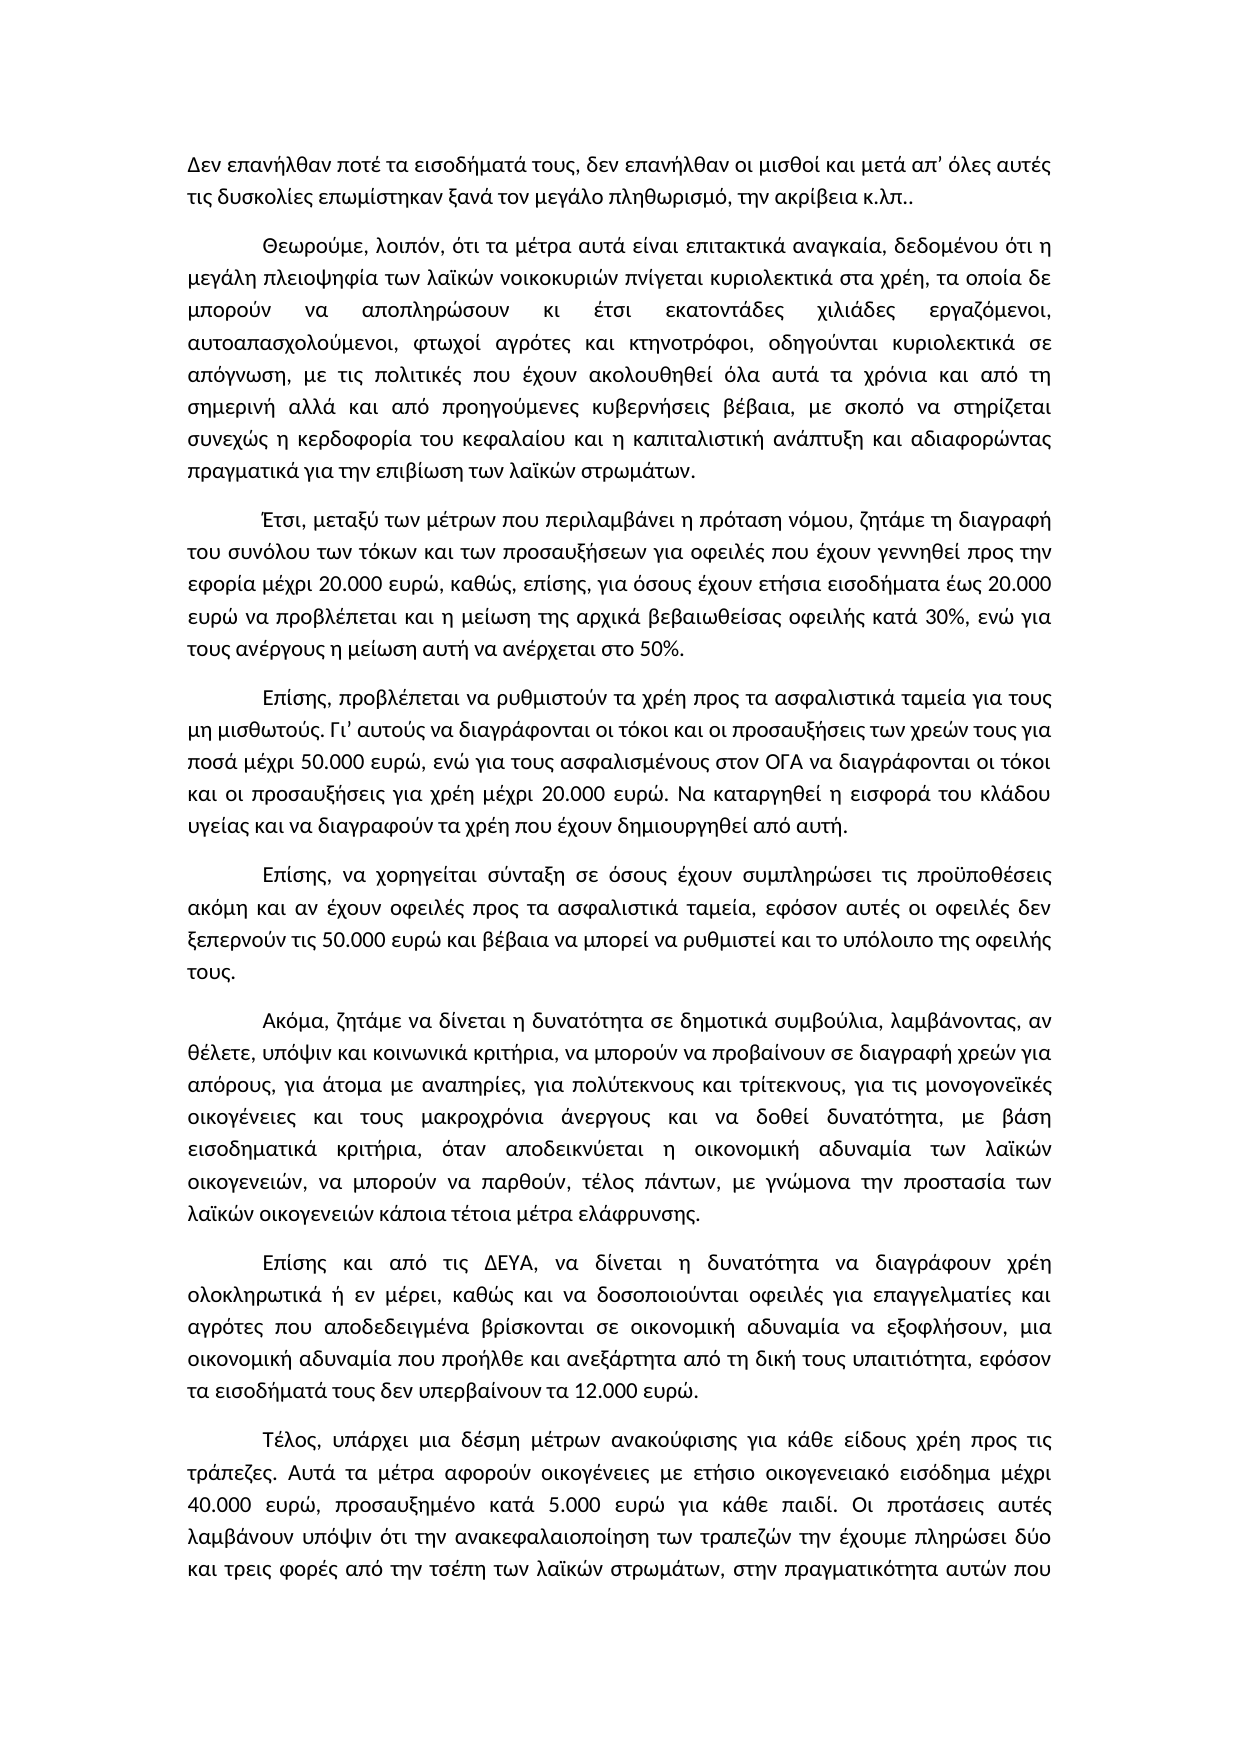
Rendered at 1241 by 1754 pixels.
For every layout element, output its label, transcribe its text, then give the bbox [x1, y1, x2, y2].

text Θεωρούμε, λοιπόν, ότι τα μέτρα αυτά είναι επιτακτικά αναγκαία, δεδομένου ότι η μεγάλη πλειοψηφία των λαϊκών νοικοκυριών πνίγεται κυριολεκτικά στα χρέη, τα οποία δε μπορούν να αποπληρώσουν κι έτσι εκατοντάδες χιλιάδες εργαζόμενοι, αυτοαπασχολούμενοι, φτωχοί αγρότες και κτηνοτρόφοι, οδηγούνται κυριολεκτικά σε απόγνωση, με τις πολιτικές που έχουν ακολουθηθεί όλα αυτά τα χρόνια και από τη σημερινή αλλά και από προηγούμενες κυβερνήσεις βέβαια, με σκοπό να στηρίζεται συνεχώς η κερδοφορία του κεφαλαίου και η καπιταλιστική ανάπτυξη και αδιαφορώντας πραγματικά για την επιβίωση των λαϊκών στρωμάτων. [187, 231, 1053, 484]
text Επίσης, προβλέπεται να ρυθμιστούν τα χρέη προς τα ασφαλιστικά ταμεία για τους μη μισθωτούς. Γι’ αυτούς να διαγράφονται οι τόκοι και οι προσαυξήσεις των χρεών τους για ποσά μέχρι 50.000 ευρώ, ενώ για τους ασφαλισμένους στον ΟΓΑ να διαγράφονται οι τόκοι και οι προσαυξήσεις για χρέη μέχρι 20.000 ευρώ. Να καταργηθεί η εισφορά του κλάδου υγείας και να διαγραφούν τα χρέη που έχουν δημιουργηθεί από αυτή. [187, 683, 1053, 839]
text Επίσης και από τις ΔΕΥΑ, να δίνεται η δυνατότητα να διαγράφουν χρέη ολοκληρωτικά ή εν μέρει, καθώς και να δοσοποιούνται οφειλές για επαγγελματίες και αγρότες που αποδεδειγμένα βρίσκονται σε οικονομική αδυναμία να εξοφλήσουν, μια οικονομική αδυναμία που προήλθε και ανεξάρτητα από τη δική τους υπαιτιότητα, εφόσον τα εισοδήματά τους δεν υπερβαίνουν τα 12.000 ευρώ. [187, 1248, 1053, 1404]
text Έτσι, μεταξύ των μέτρων που περιλαμβάνει η πρόταση νόμου, ζητάμε τη διαγραφή του συνόλου των τόκων και των προσαυξήσεων για οφειλές που έχουν γεννηθεί προς την εφορία μέχρι 20.000 ευρώ, καθώς, επίσης, για όσους έχουν ετήσια εισοδήματα έως 20.000 ευρώ να προβλέπεται και η μείωση της αρχικά βεβαιωθείσας οφειλής κατά 30%, ενώ για τους ανέργους η μείωση αυτή να ανέρχεται στο 50%. [187, 505, 1053, 662]
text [187, 1425, 1053, 1582]
text Ακόμα, ζητάμε να δίνεται η δυνατότητα σε δημοτικά συμβούλια, λαμβάνοντας, αν θέλετε, υπόψιν και κοινωνικά κριτήρια, να μπορούν να προβαίνουν σε διαγραφή χρεών για απόρους, για άτομα με αναπηρίες, για πολύτεκνους και τρίτεκνους, για τις μονογονεϊκές οικογένειες και τους μακροχρόνια άνεργους και να δοθεί δυνατότητα, με βάση εισοδηματικά κριτήρια, όταν αποδεικνύεται η οικονομική αδυναμία των λαϊκών οικογενειών, να μπορούν να παρθούν, τέλος πάντων, με γνώμονα την προστασία των λαϊκών οικογενειών κάποια τέτοια μέτρα ελάφρυνσης. [187, 1006, 1053, 1227]
text Επίσης, να χορηγείται σύνταξη σε όσους έχουν συμπληρώσει τις προϋποθέσεις ακόμη και αν έχουν οφειλές προς τα ασφαλιστικά ταμεία, εφόσον αυτές οι οφειλές δεν ξεπερνούν τις 50.000 ευρώ και βέβαια να μπορεί να ρυθμιστεί και το υπόλοιπο της οφειλής τους. [187, 860, 1053, 985]
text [187, 150, 1053, 210]
